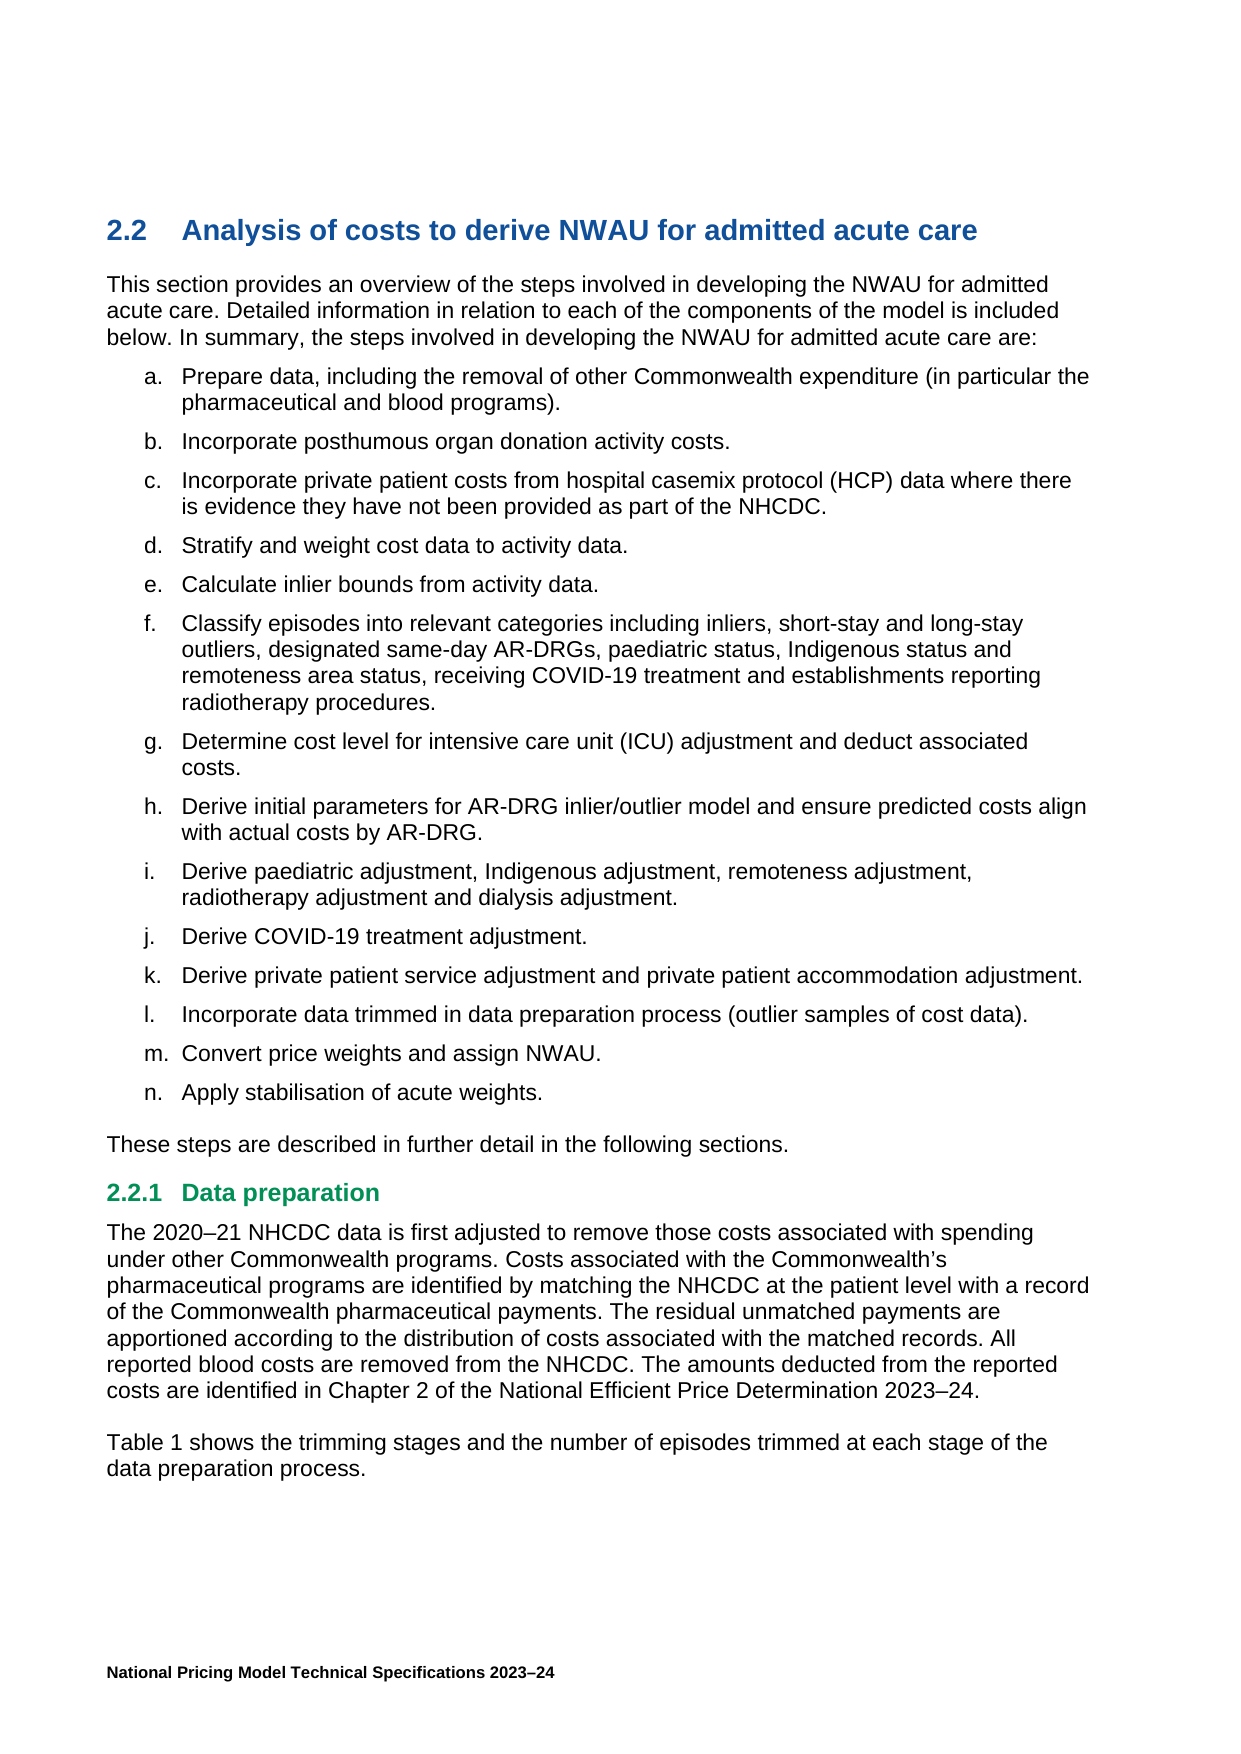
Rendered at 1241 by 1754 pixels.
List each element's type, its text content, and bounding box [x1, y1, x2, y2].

subtitle 2.2.1 Data preparation [106, 1178, 1090, 1207]
list Determine cost level for intensive care unit (ICU) adjustment and deduct associated costs. [144, 728, 1090, 780]
list Derive paediatric adjustment, Indigenous adjustment, remoteness adjustment, radiotherapy adjustment and dialysis adjustment. [144, 858, 1090, 911]
list Stratify and weight cost data to activity data. [144, 532, 1090, 558]
list Apply stabilisation of acute weights. [144, 1079, 1090, 1105]
list Derive initial parameters for AR-DRG inlier/outlier model and ensure predicted costs align with actual costs by AR-DRG. [144, 793, 1090, 846]
list Derive COVID-19 treatment adjustment. [144, 923, 1090, 949]
list Convert price weights and assign NWAU. [144, 1040, 1090, 1066]
text The 2020–21 NHCDC data is first adjusted to remove those costs associated with spending under other Commonwealth programs. Costs associated with the Commonwealth’s pharmaceutical programs are identified by matching the NHCDC at the patient level with a record of the Commonwealth pharmaceutical payments. The residual unmatched payments are apportioned according to the distribution of costs associated with the matched records. All reported blood costs are removed from the NHCDC. The amounts deducted from the reported costs are identified in Chapter 2 of the National Efficient Price Determination 2023–24. [106, 1219, 1093, 1404]
list Derive private patient service adjustment and private patient accommodation adjustment. [144, 962, 1090, 988]
list Incorporate data trimmed in data preparation process (outlier samples of cost data). [144, 1001, 1090, 1027]
text Table 1 shows the trimming stages and the number of episodes trimmed at each stage of the data preparation process. [106, 1429, 1093, 1481]
list Incorporate private patient costs from hospital casemix protocol (HCP) data where there is evidence they have not been provided as part of the NHCDC. [144, 467, 1090, 519]
text This section provides an overview of the steps involved in developing the NWAU for admitted acute care. Detailed information in relation to each of the components of the model is included below. In summary, the steps involved in developing the NWAU for admitted acute care are: [106, 271, 1093, 350]
list Incorporate posthumous organ donation activity costs. [144, 428, 1090, 454]
list Prepare data, including the removal of other Commonwealth expenditure (in particular the pharmaceutical and blood programs). [144, 363, 1090, 415]
text These steps are described in further detail in the following sections. [106, 1130, 1093, 1157]
list Calculate inlier bounds from activity data. [144, 571, 1090, 597]
list Classify episodes into relevant categories including inliers, short-stay and long-stay outliers, designated same-day AR-DRGs, paediatric status, Indigenous status and remoteness area status, receiving COVID-19 treatment and establishments reporting radiotherapy procedures. [144, 610, 1090, 715]
subtitle 2.2 Analysis of costs to derive NWAU for admitted acute care [106, 213, 1093, 246]
